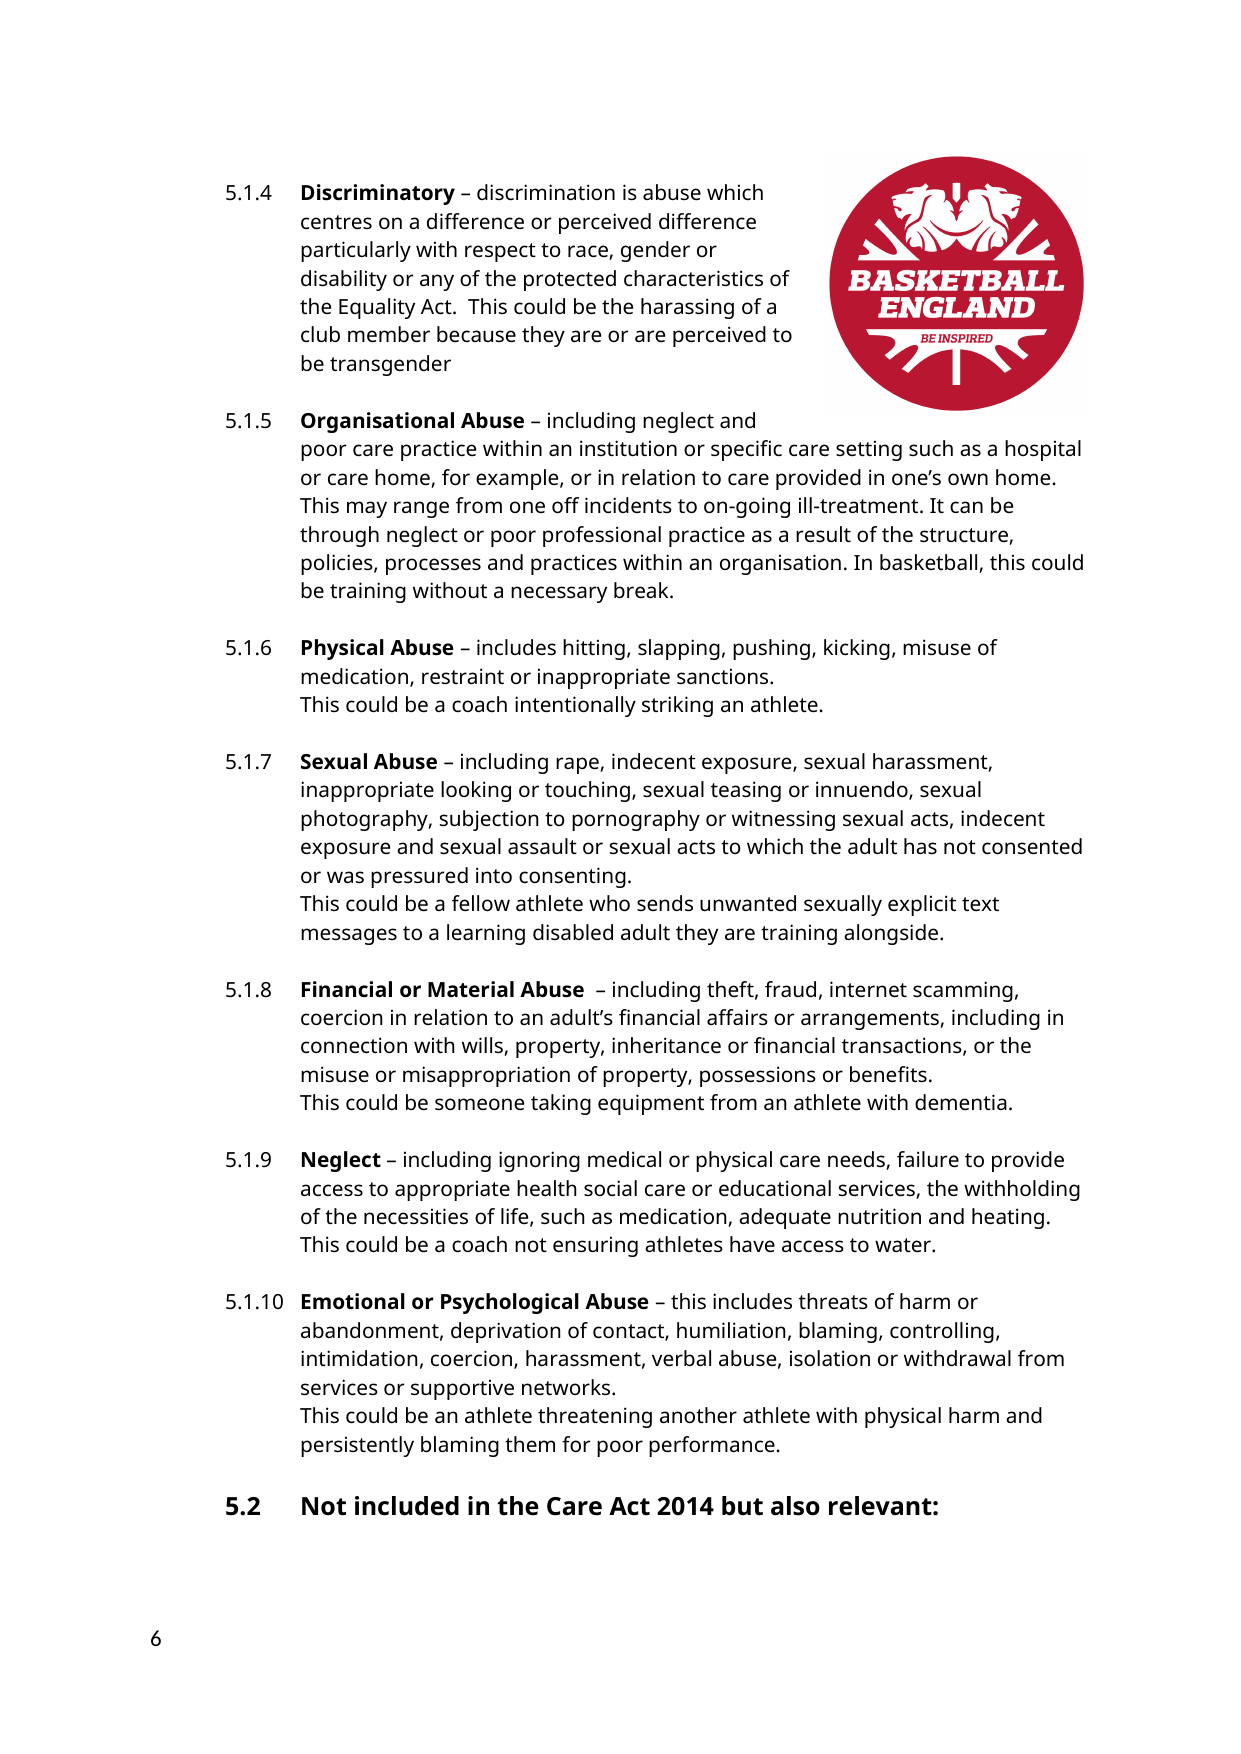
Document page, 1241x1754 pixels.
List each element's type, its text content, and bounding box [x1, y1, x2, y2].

text This could be a fellow athlete who sends unwanted sexually explicit text messages to a learning disabled adult they are training alongside. [300, 889, 1090, 946]
text 5.1.8 Financial or Material Abuse – including theft, fraud, internet scamming, coercion in relation to an adult’s financial affairs or arrangements, including in connection with wills, property, inheritance or financial transactions, or the misuse or misappropriation of property, possessions or benefits. [225, 975, 1090, 1088]
text 5.1.4 Discriminatory – discrimination is abuse which centres on a difference or perceived difference particularly with respect to race, gender or disability or any of the protected characteristics of the Equality Act. This could be the harassing of a club member because they are or are perceived to be transgender [150, 178, 1090, 377]
text 5.1.5 Organisational Abuse – including neglect and poor care practice within an institution or specific care setting such as a hospital or care home, for example, or in relation to care provided in one’s own home. This may range from one off incidents to on-going ill-treatment. It can be through neglect or poor professional practice as a result of the structure, policies, processes and practices within an organisation. In basketball, this could be training without a necessary break. [225, 406, 1090, 605]
text 5.1.9 Neglect – including ignoring medical or physical care needs, failure to provide access to appropriate health social care or educational services, the withholding of the necessities of life, such as medication, adequate nutrition and heating. [150, 1145, 1090, 1231]
text This could be someone taking equipment from an athlete with dementia. [225, 1088, 1090, 1117]
text 5.1.6 Physical Abuse – includes hitting, slapping, pushing, kicking, misuse of medication, restraint or inappropriate sanctions. [150, 633, 1090, 690]
text 5.2 Not included in the Care Act 2014 but also relevant: [150, 1489, 1090, 1523]
text This could be a coach intentionally striking an athlete. [150, 690, 1090, 719]
text This could be an athlete threatening another athlete with physical harm and persistently blaming them for poor performance. [225, 1401, 1090, 1458]
text 5.1.7 Sexual Abuse – including rape, indecent exposure, sexual harassment, inappropriate looking or touching, sexual teasing or innuendo, sexual photography, subjection to pornography or witnessing sexual acts, indecent exposure and sexual assault or sexual acts to which the adult has not consented or was pressured into consenting. [225, 747, 1090, 889]
text 5.1.10 Emotional or Psychological Abuse – this includes threats of harm or abandonment, deprivation of contact, humiliation, blaming, controlling, intimidation, coercion, harassment, verbal abuse, isolation or withdrawal from services or supportive networks. [150, 1287, 1090, 1401]
picture [822, 150, 1091, 418]
text This could be a coach not ensuring athletes have access to water. [225, 1231, 1090, 1259]
